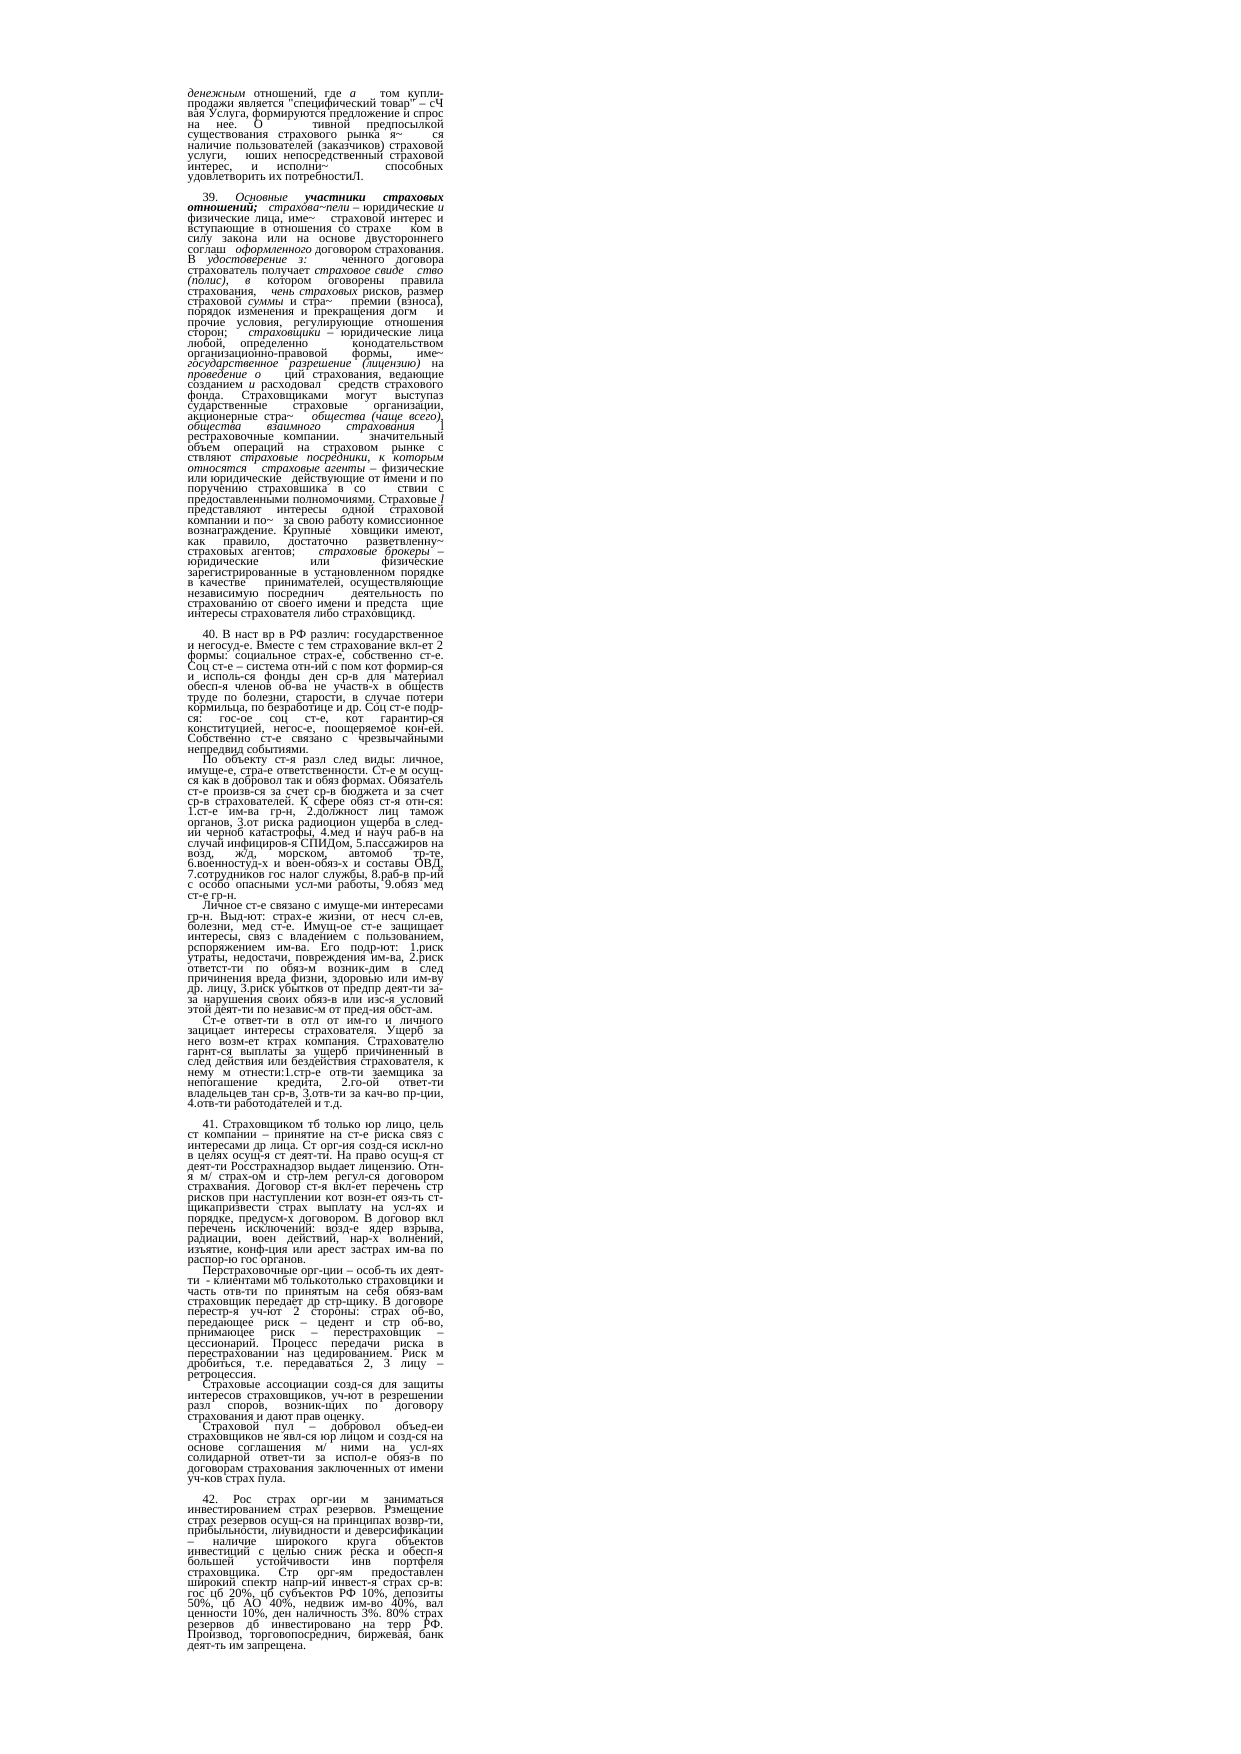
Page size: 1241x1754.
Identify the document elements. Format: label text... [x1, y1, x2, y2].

text Перстраховочные орг-ции – особ-ть их деят-ти - клиентами мб толькотолько страховцики и часть отв-ти по принятым на себя обяз-вам страховщик передает др стр-щику. В договоре перестр-я уч-ют 2 стороны: страх об-во, передающее риск – цедент и стр об-во, прнимаюцее риск – перестраховщик – цессионарий. Процесс передачи риска в перестраховании наз цедированием. Риск м дробиться, т.е. передаваться 2, 3 лицу – ретроцессия. [187, 1266, 444, 1380]
text 41. Страховщиком тб только юр лицо, цель ст компании – принятие на ст-е риска связ с интересами др лица. Ст орг-ия созд-ся искл-но в целях осущ-я ст деят-ти. На право осущ-я ст деят-ти Росстрахнадзор выдает лицензию. Отн-я м/ страх-ом и стр-лем регул-ся договором страхвания. Договор ст-я вкл-ет перечень стр рисков при наступлении кот возн-ет ояз-ть ст-щикапризвести страх выплату на усл-ях и порядке, предусм-х договором. В договор вкл перечень исключений: возд-е ядер взрыва, радиации, воен действий, нар-х волнений, изъятие, конф-ция или арест застрах им-ва по распор-ю гос органов. [187, 1120, 444, 1266]
text Ст-е ответ-ти в отл от им-го и личного зацицает интересы страхователя. Ущерб за него возм-ет ктрах компания. Страхователю гарнт-ся выплаты за ущерб причиненный в след действия или бездействия страхователя, к нему м отнести:1.стр-е отв-ти заемщика за непогашение кредита, 2.го-ой ответ-ти владельцев тан ср-в, 3.отв-ти за кач-во пр-ции, 4.отв-ти работодателей и т.д. [187, 1016, 444, 1109]
text Страховой пул – добровол объед-еи страховщиков не явл-ся юр лицом и созд-ся на основе соглашения м/ ними на усл-ях солидарной ответ-ти за испол-е обяз-в по договорам страхования заключенных от имени уч-ков страх пула. [187, 1422, 444, 1484]
text Страховые ассоциации созд-ся для защиты интересов страховщиков, уч-ют в резрешении разл споров, возник-щих по договору страхования и дают прав оценку. [187, 1380, 444, 1422]
text По объекту ст-я разл след виды: личное, имуще-е, стра-е ответственности. Ст-е м осущ-ся как в добровол так и обяз формах. Обязатель ст-е произв-ся за счет ср-в бюджета и за счет ср-в страхователей. К сфере обяз ст-я отн-ся: 1.ст-е им-ва гр-н, 2.должност лиц тамож органов, 3.от риска радиоцион ущерба в след-ии черноб катастрофы, 4.мед и науч раб-в на случай инфициров-я СПИДом, 5.пассажиров на возд, ж/д, морском, автомоб тр-те, 6.военностуд-х и воен-обяз-х и составы ОВД, 7.сотрудников гос налог службы, 8.раб-в пр-ий с особо опасными усл-ми работы, 9.обяз мед ст-е гр-н. [187, 755, 444, 901]
text Личное ст-е связано с имуще-ми интересами гр-н. Выд-ют: страх-е жизни, от несч сл-ев, болезни, мед ст-е. Имущ-ое ст-е защищает интересы, связ с владением с пользованием, рспоряжением им-ва. Его подр-ют: 1.риск утраты, недостачи, повреждения им-ва, 2.риск ответст-ти по обяз-м возник-дим в след причинения вреда физни, здоровью или им-ву др. лицу, 3.риск убытков от предпр деят-ти за-за нарушения своих обяз-в или изс-я условий этой деят-ти по независ-м от пред-ия обст-ам. [187, 901, 444, 1016]
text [187, 89, 444, 182]
text 39. Основные участники страховых отношений; страхова~пели – юридические и физические лица, име~ страховой интерес и вступающие в отношения со страхе ком в силу закона или на основе двустороннего соглаш оформленного договором страхования. В удостоверение з: ченного договора страхователь получает страховое свиде ство (полис), в котором оговорены правила страхования, чень страховых рисков, размер страховой суммы и стра~ премии (взноса), порядок изменения и прекращения догм и прочие условия, регулирующие отношения сторон; страховщики – юридические лица любой, определенно конодательством организационно-правовой формы, име~ государственное разрешение (лицензию) на проведение о ций страхования, ведающие созданием и расходовал средств страхового фонда. Страховщиками могут выступаз сударственные страховые организации, акционерные стра~ общества (чаще всего), общества взаимного страхования l рестраховочные компании. значительный объем операций на страховом рынке с ствляют страховые посредники, к которым относятся страховые агенты – физические или юридические действующие от имени и по поручению страховшика в со ствии с предоставленными полномочиями. Страховые l представляют интересы одной страховой компании и по~ за свою работу комиссионное вознаграждение. Крупные ховщики имеют, как правило, достаточно разветвленну~ страховых агентов; страховые брокеры – юридические или физические зарегистрированные в установленном порядке в качестве принимателей, осуществляющие независимую посреднич деятельность по страхованию от своего имени и предста щие интересы страхователя либо страховщикд. [187, 193, 444, 620]
text 42. Рос страх орг-ии м заниматься инвестированием страх резервов. Рзмещение страх резервов осущ-ся на принципах возвр-ти, прибыльности, лиувидности и деверсификации – наличие широкого круга объектов инвестиций с целью сниж реска и обесп-я большей устойчивости инв портфеля страховщика. Стр орг-ям предоставлен широкий спектр напр-ий инвест-я страх ср-в: гос цб 20%, цб субъектов РФ 10%, депозиты 50%, цб АО 40%, недвиж им-во 40%, вал ценности 10%, ден наличность 3%. 80% страх резервов дб инвестировано на терр РФ. Производ, торговопосреднич, биржевая, банк деят-ть им запрещена. [187, 1495, 444, 1651]
text 40. В наст вр в РФ различ: государственное и негосуд-е. Вместе с тем страхование вкл-ет 2 формы: социальное страх-е, собственно ст-е. Соц ст-е – система отн-ий с пом кот формир-ся и исполь-ся фонды ден ср-в для материал обесп-я членов об-ва не участв-х в обществ труде по болезни, старости, в случае потери кормильца, по безработице и др. Соц ст-е подр-ся: гос-ое соц ст-е, кот гарантир-ся конституцией, негос-е, поощеряемое кон-ей. Собственно ст-е связано с чрезвычайными непредвид событиями. [187, 630, 444, 755]
